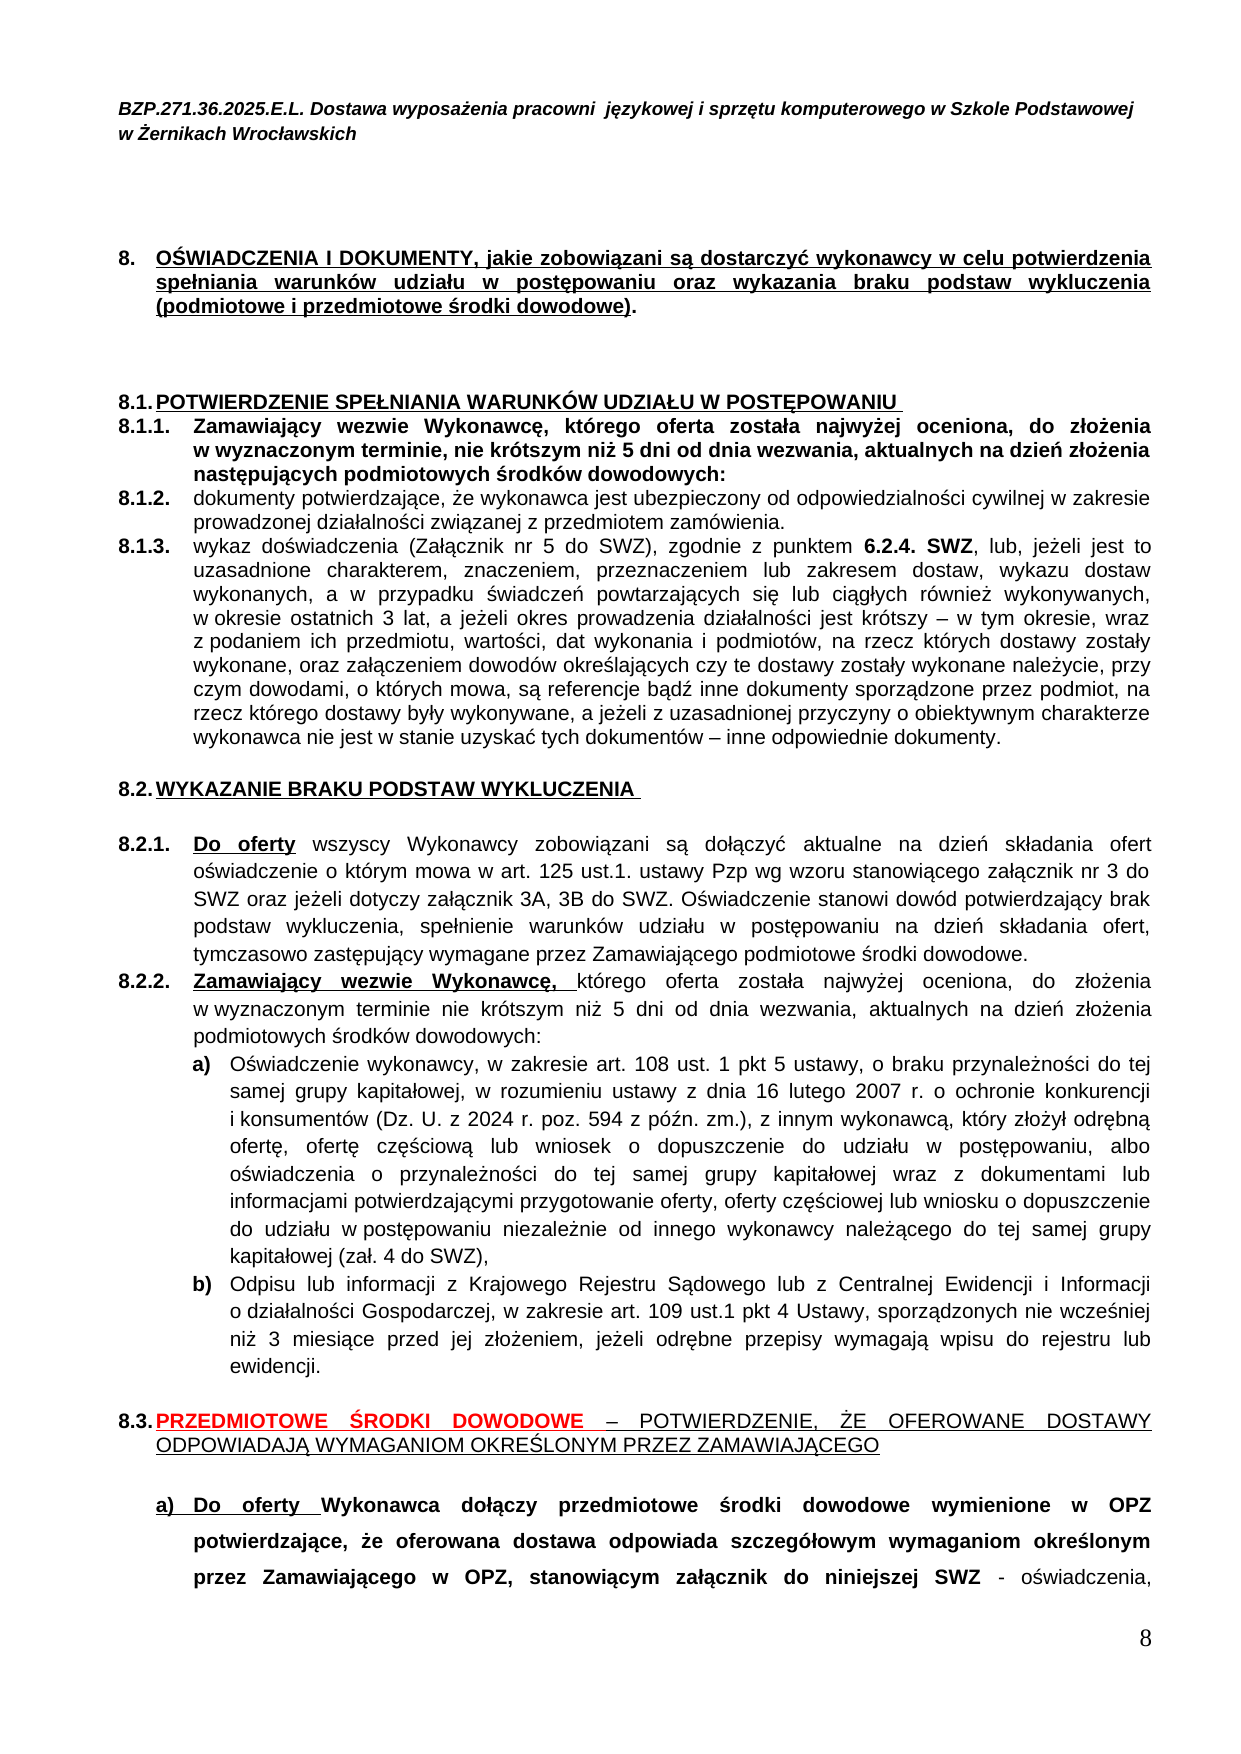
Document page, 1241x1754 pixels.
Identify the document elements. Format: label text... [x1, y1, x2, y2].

list wykaz doświadczenia (Załącznik nr 5 do SWZ), zgodnie z punktem 6.2.4. SWZ, lub, jeżeli jest to uzasadnione charakterem, znaczeniem, przeznaczeniem lub zakresem dostaw, wykazu dostaw wykonanych, a w przypadku świadczeń powtarzających się lub ciągłych również wykonywanych, w okresie ostatnich 3 lat, a jeżeli okres prowadzenia działalności jest krótszy – w tym okresie, wraz z podaniem ich przedmiotu, wartości, dat wykonania i podmiotów, na rzecz których dostawy zostały wykonane, oraz załączeniem dowodów określających czy te dostawy zostały wykonane należycie, przy czym dowodami, o których mowa, są referencje bądź inne dokumenty sporządzone przez podmiot, na rzecz którego dostawy były wykonywane, a jeżeli z uzasadnionej przyczyny o obiektywnym charakterze wykonawca nie jest w stanie uzyskać tych dokumentów – inne odpowiednie dokumenty. [118, 533, 1152, 749]
list WYKAZANIE BRAKU PODSTAW WYKLUCZENIA [118, 777, 1152, 801]
list Zamawiający wezwie Wykonawcę, którego oferta została najwyżej oceniona, do złożenia w wyznaczonym terminie nie krótszym niż 5 dni od dnia wezwania, aktualnych na dzień złożenia podmiotowych środków dowodowych: [118, 969, 1152, 1048]
list Odpisu lub informacji z Krajowego Rejestru Sądowego lub z Centralnej Ewidencji i Informacji o działalności Gospodarczej, w zakresie art. 109 ust.1 pkt 4 Ustawy, sporządzonych nie wcześniej niż 3 miesiące przed jej złożeniem, jeżeli odrębne przepisy wymagają wpisu do rejestru lub ewidencji. [192, 1272, 1152, 1378]
list PRZEDMIOTOWE ŚRODKI DOWODOWE – POTWIERDZENIE, ŻE OFEROWANE DOSTAWY ODPOWIADAJĄ WYMAGANIOM OKREŚLONYM PRZEZ ZAMAWIAJĄCEGO [118, 1409, 1152, 1457]
list Zamawiający wezwie Wykonawcę, którego oferta została najwyżej oceniona, do złożenia w wyznaczonym terminie, nie krótszym niż 5 dni od dnia wezwania, aktualnych na dzień złożenia następujących podmiotowych środków dowodowych: [118, 414, 1152, 486]
list OŚWIADCZENIA I DOKUMENTY, jakie zobowiązani są dostarczyć wykonawcy w celu potwierdzenia spełniania warunków udziału w postępowaniu oraz wykazania braku podstaw wykluczenia (podmiotowe i przedmiotowe środki dowodowe). [118, 246, 1152, 318]
list dokumenty potwierdzające, że wykonawca jest ubezpieczony od odpowiedzialności cywilnej w zakresie prowadzonej działalności związanej z przedmiotem zamówienia. [118, 486, 1152, 533]
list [156, 1493, 1152, 1589]
list Do oferty wszyscy Wykonawcy zobowiązani są dołączyć aktualne na dzień składania ofert oświadczenie o którym mowa w art. 125 ust.1. ustawy Pzp wg wzoru stanowiącego załącznik nr 3 do SWZ oraz jeżeli dotyczy załącznik 3A, 3B do SWZ. Oświadczenie stanowi dowód potwierdzający brak podstaw wykluczenia, spełnienie warunków udziału w postępowaniu na dzień składania ofert, tymczasowo zastępujący wymagane przez Zamawiającego podmiotowe środki dowodowe. [118, 832, 1152, 966]
list Oświadczenie wykonawcy, w zakresie art. 108 ust. 1 pkt 5 ustawy, o braku przynależności do tej samej grupy kapitałowej, w rozumieniu ustawy z dnia 16 lutego 2007 r. o ochronie konkurencji i konsumentów (Dz. U. z 2024 r. poz. 594 z późn. zm.), z innym wykonawcą, który złożył odrębną ofertę, ofertę częściową lub wniosek o dopuszczenie do udziału w postępowaniu, albo oświadczenia o przynależności do tej samej grupy kapitałowej wraz z dokumentami lub informacjami potwierdzającymi przygotowanie oferty, oferty częściowej lub wniosku o dopuszczenie do udziału w postępowaniu niezależnie od innego wykonawcy należącego do tej samej grupy kapitałowej (zał. 4 do SWZ), [192, 1052, 1152, 1268]
list POTWIERDZENIE SPEŁNIANIA WARUNKÓW UDZIAŁU W POSTĘPOWANIU [118, 390, 1152, 414]
